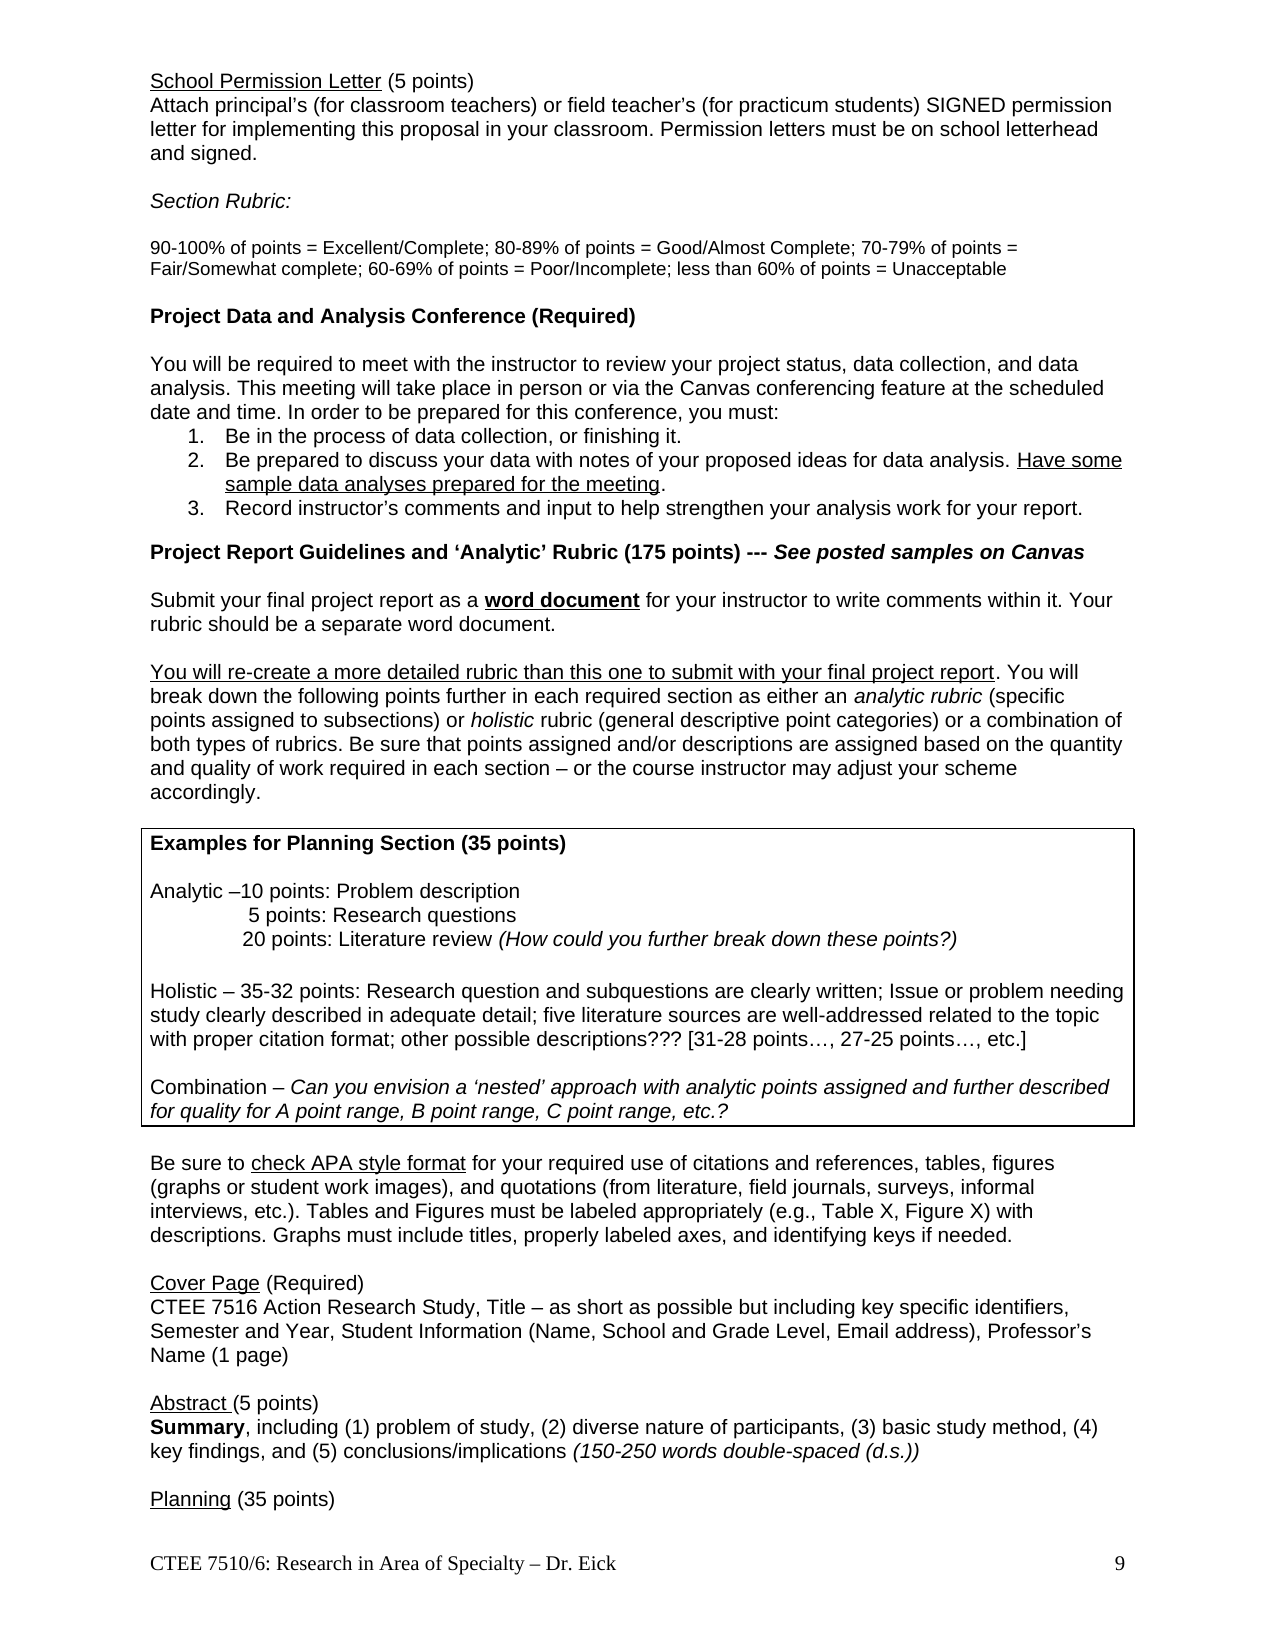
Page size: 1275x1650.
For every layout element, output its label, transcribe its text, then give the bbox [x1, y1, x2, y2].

text Holistic – 35-32 points: Research question and subquestions are clearly written; Issue or problem needing study clearly described in adequate detail; five literature sources are well-addressed related to the topic with proper citation format; other possible descriptions??? [31-28 points…, 27-25 points…, etc.] [150, 979, 1125, 1051]
text Project Report Guidelines and ‘Analytic’ Rubric (175 points) --- See posted samples on Canvas [150, 540, 1125, 564]
text Submit your final project report as a word document for your instructor to write comments within it. Your rubric should be a separate word document. [150, 588, 1125, 636]
list Project Data and Analysis Conference (Required) [150, 304, 1125, 328]
list Be in the process of data collection, or finishing it. [187, 423, 1125, 447]
text Summary, including (1) problem of study, (2) diverse nature of participants, (3) basic study method, (4) key findings, and (5) conclusions/implications (150-250 words double-spaced (d.s.)) [150, 1415, 1125, 1463]
text 90-100% of points = Excellent/Complete; 80-89% of points = Good/Almost Complete; 70-79% of points = Fair/Somewhat complete; 60-69% of points = Poor/Incomplete; less than 60% of points = Unacceptable [150, 237, 1125, 280]
text CTEE 7516 Action Research Study, Title – as short as possible but including key specific identifiers, Semester and Year, Student Information (Name, School and Grade Level, Email address), Professor’s Name (1 page) [150, 1295, 1125, 1367]
text Attach principal’s (for classroom teachers) or field teacher’s (for practicum students) SIGNED permission letter for implementing this proposal in your classroom. Permission letters must be on school letterhead and signed. [150, 93, 1125, 165]
text Examples for Planning Section (35 points) [142, 829, 1133, 855]
text 5 points: Research questions [150, 903, 1125, 927]
text Section Rubric: [150, 189, 1125, 213]
text Analytic –10 points: Problem description [150, 879, 1125, 903]
text School Permission Letter (5 points) [150, 69, 1125, 93]
text Cover Page (Required) [150, 1271, 1125, 1295]
text Combination – Can you envision a ‘nested’ approach with analytic points assigned and further described for quality for A point range, B point range, C point range, etc.? [142, 1072, 1133, 1125]
list You will be required to meet with the instructor to review your project status, data collection, and data analysis. This meeting will take place in person or via the Canvas conferencing feature at the scheduled date and time. In order to be prepared for this conference, you must: [150, 352, 1125, 423]
list Record instructor’s comments and input to help strengthen your analysis work for your report. [187, 495, 1125, 519]
text 20 points: Literature review (How could you further break down these points?) [150, 927, 1125, 951]
list Be prepared to discuss your data with notes of your proposed ideas for data analysis. Have some sample data analyses prepared for the meeting. [187, 447, 1125, 495]
text Abstract (5 points) [150, 1391, 1125, 1415]
text Be sure to check APA style format for your required use of citations and references, tables, figures (graphs or student work images), and quotations (from literature, field journals, surveys, informal interviews, etc.). Tables and Figures must be labeled appropriately (e.g., Table X, Figure X) with descriptions. Graphs must include titles, properly labeled axes, and identifying keys if needed. [150, 1151, 1125, 1247]
text You will re-create a more detailed rubric than this one to submit with your final project report. You will break down the following points further in each required section as either an analytic rubric (specific points assigned to subsections) or holistic rubric (general descriptive point categories) or a combination of both types of rubrics. Be sure that points assigned and/or descriptions are assigned based on the quantity and quality of work required in each section – or the course instructor may adjust your scheme accordingly. [150, 660, 1125, 804]
list Planning (35 points) [150, 1487, 1125, 1511]
